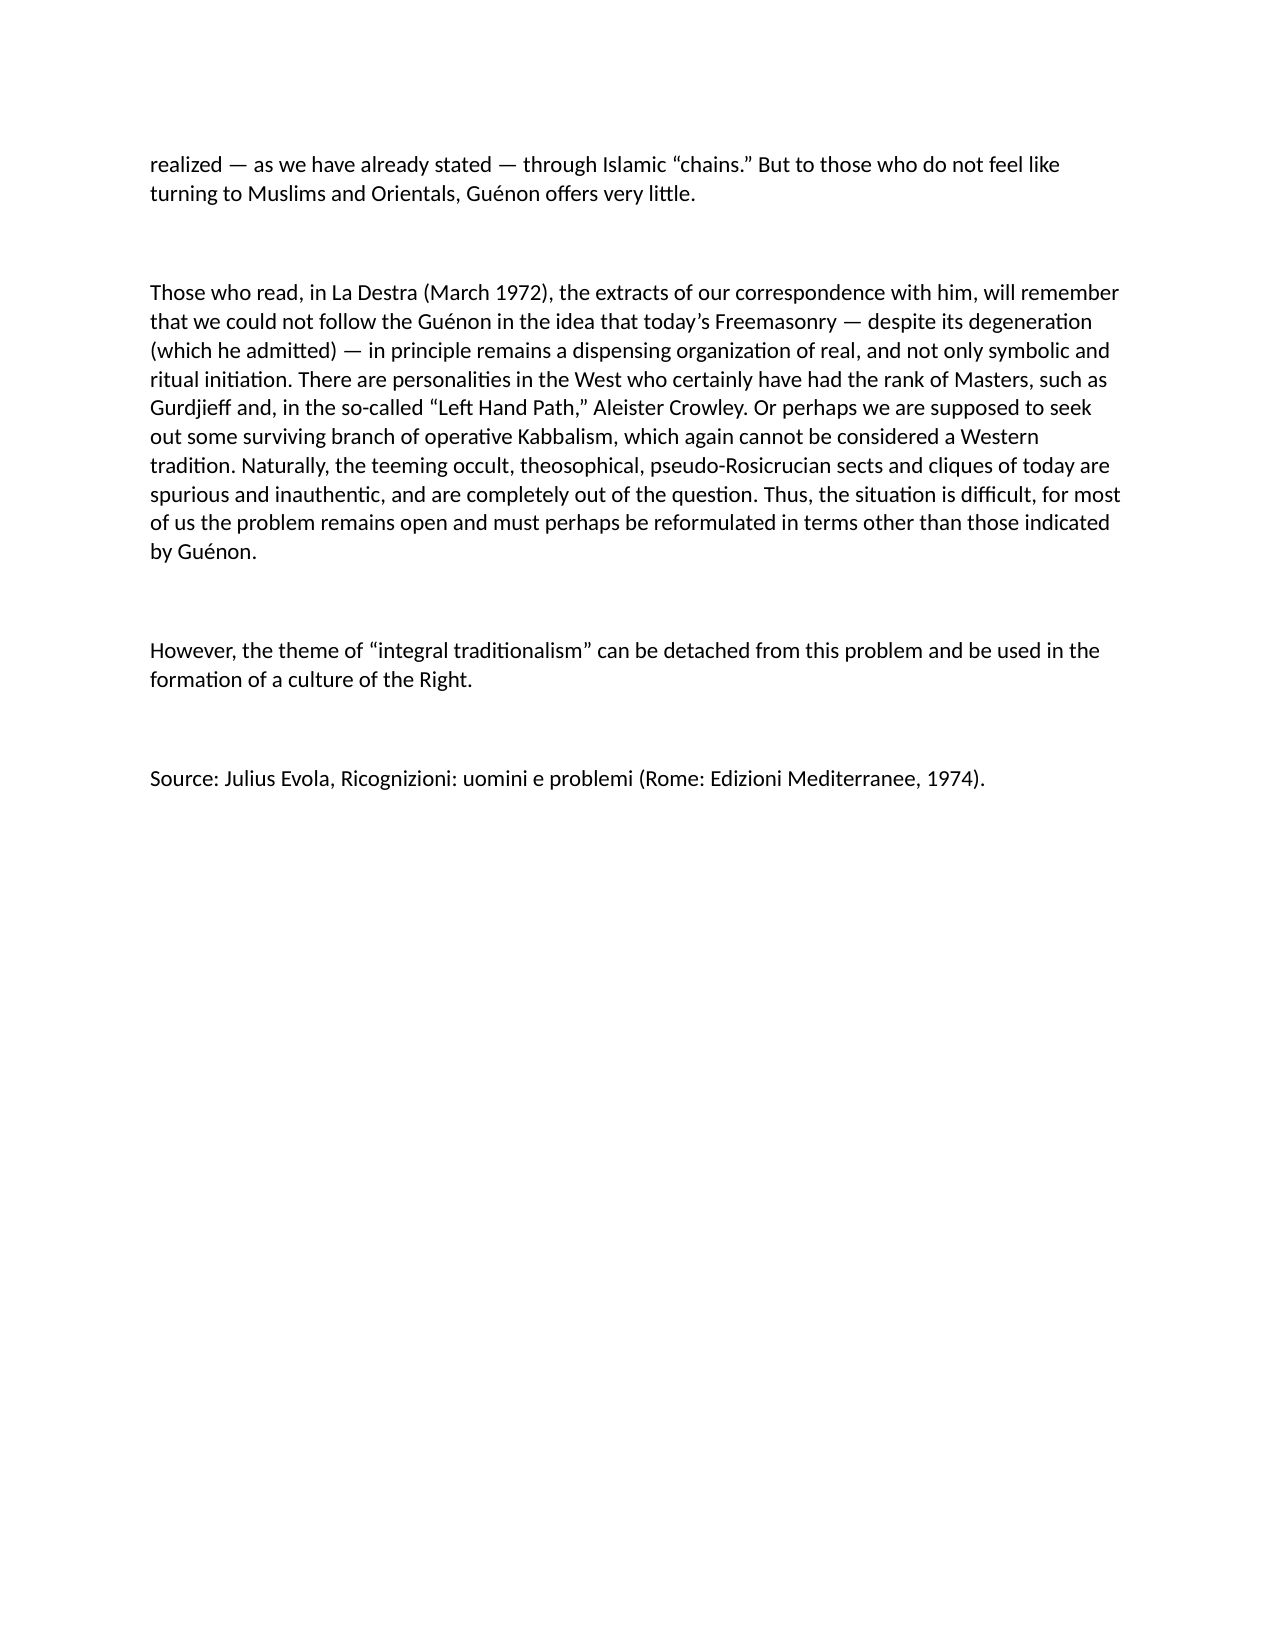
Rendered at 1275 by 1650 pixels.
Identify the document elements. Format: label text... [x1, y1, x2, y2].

text Those who read, in La Destra (March 1972), the extracts of our correspondence with him, will remember that we could not follow the Guénon in the idea that today’s Freemasonry — despite its degeneration (which he admitted) — in principle remains a dispensing organization of real, and not only symbolic and ritual initiation. There are personalities in the West who certainly have had the rank of Masters, such as Gurdjieff and, in the so-called “Left Hand Path,” Aleister Crowley. Or perhaps we are supposed to seek out some surviving branch of operative Kabbalism, which again cannot be considered a Western tradition. Naturally, the teeming occult, theosophical, pseudo-Rosicrucian sects and cliques of today are spurious and inauthentic, and are completely out of the question. Thus, the situation is difficult, for most of us the problem remains open and must perhaps be reformulated in terms other than those indicated by Guénon. [150, 278, 1125, 565]
text However, the theme of “integral traditionalism” can be detached from this problem and be used in the formation of a culture of the Right. [150, 636, 1125, 693]
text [150, 150, 1125, 207]
text Source: Julius Evola, Ricognizioni: uomini e problemi (Rome: Edizioni Mediterranee, 1974). [150, 764, 1125, 792]
